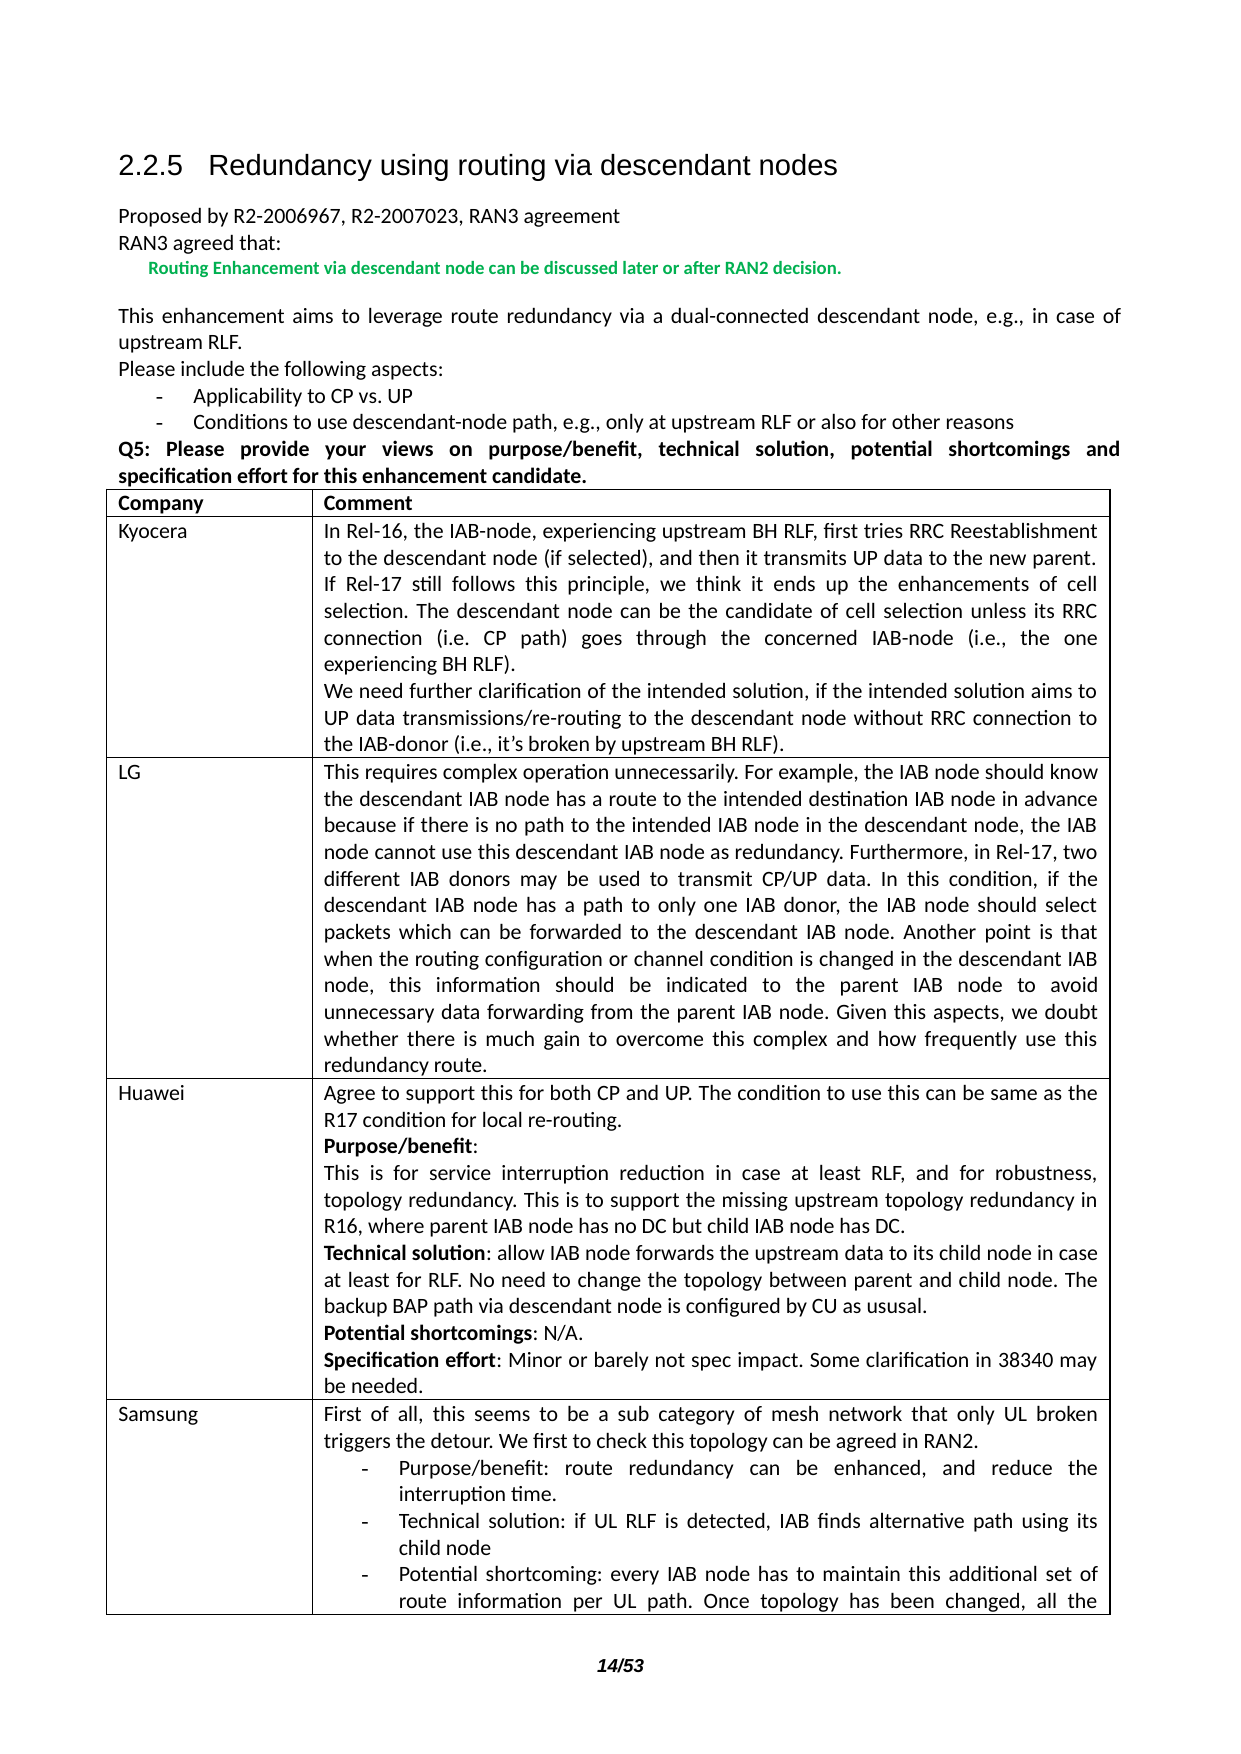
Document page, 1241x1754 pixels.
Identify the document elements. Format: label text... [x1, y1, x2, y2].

text Please include the following aspects: [118, 355, 1122, 382]
list Conditions to use descendant-node path, e.g., only at upstream RLF or also for other reasons [156, 408, 1122, 435]
table_cell [313, 1079, 1109, 1399]
text Routing Enhancement via descendant node can be discussed later or after RAN2 decision. [148, 256, 1122, 279]
text Proposed by R2-2006967, R2-2007023, RAN3 agreement [118, 203, 1122, 229]
subtitle 2.2.5 Redundancy using routing via descendant nodes [118, 148, 1122, 181]
table_cell [313, 517, 1109, 757]
table_cell [313, 1400, 1109, 1614]
list Applicability to CP vs. UP [156, 382, 1122, 408]
text Q5: Please provide your views on purpose/benefit, technical solution, potential shortcomings and specification effort for this enhancement candidate. [118, 435, 1122, 488]
table_cell [107, 1400, 312, 1614]
table_cell [107, 517, 312, 757]
table_header Company [107, 490, 312, 516]
table_cell [107, 1079, 312, 1399]
table_cell [107, 758, 312, 1078]
table_header Comment [313, 490, 1109, 516]
table_cell [313, 758, 1109, 1078]
text This enhancement aims to leverage route redundancy via a dual-connected descendant node, e.g., in case of upstream RLF. [118, 302, 1122, 355]
text RAN3 agreed that: [118, 229, 1122, 256]
